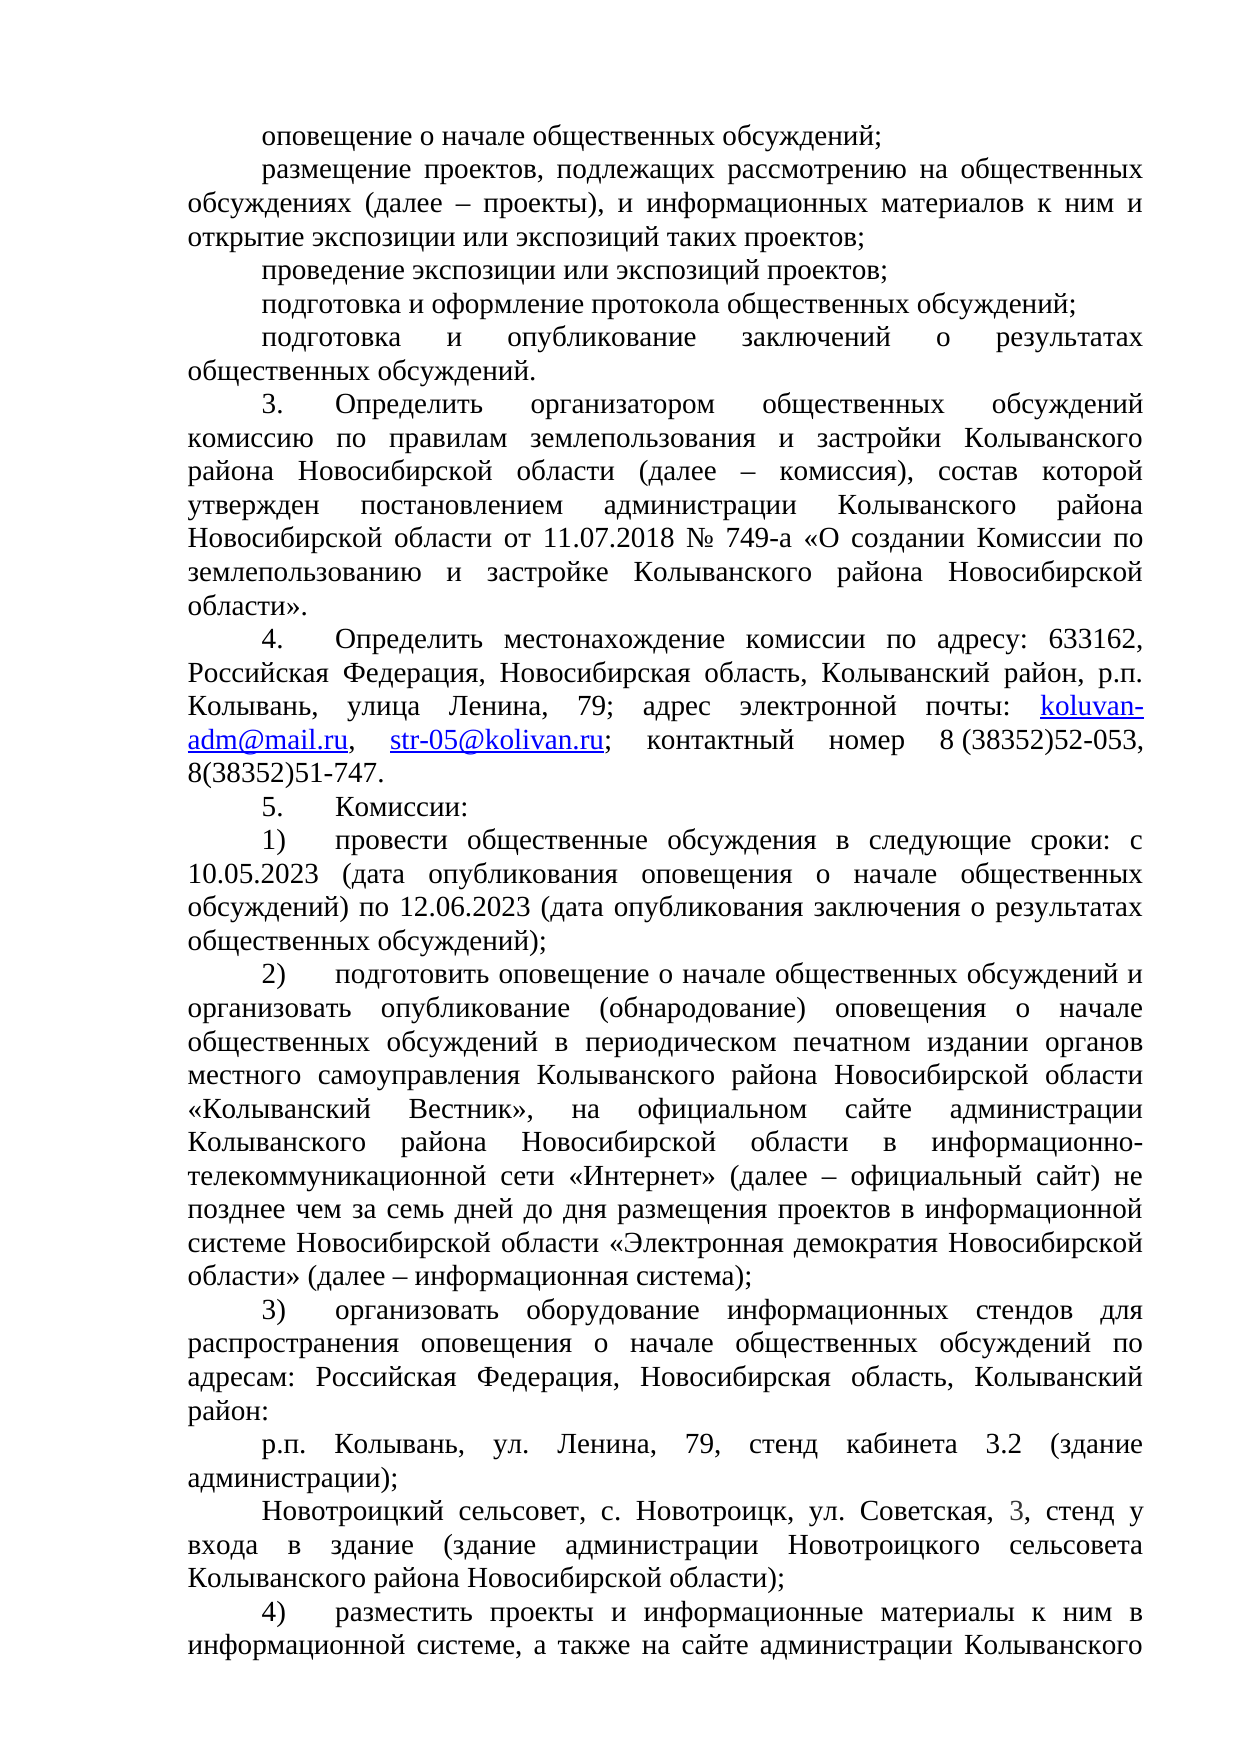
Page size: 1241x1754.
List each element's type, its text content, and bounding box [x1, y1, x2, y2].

list организовать оборудование информационных стендов для распространения оповещения о начале общественных обсуждений по адресам: Российская Федерация, Новосибирская область, Колыванский район: [187, 1292, 1144, 1426]
list Определить организатором общественных обсуждений комиссию по правилам землепользования и застройки Колыванского района Новосибирской области (далее – комиссия), состав которой утвержден постановлением администрации Колыванского района Новосибирской области от 11.07.2018 № 749-а «О создании Комиссии по землепользованию и застройке Колыванского района Новосибирской области». [187, 386, 1144, 621]
text Новотроицкий сельсовет, с. Новотроицк, ул. Советская, 3, стенд у входа в здание (здание администрации Новотроицкого сельсовета Колыванского района Новосибирской области); [187, 1493, 1144, 1594]
text оповещение о начале общественных обсуждений; [187, 118, 1144, 152]
list подготовить оповещение о начале общественных обсуждений и организовать опубликование (обнародование) оповещения о начале общественных обсуждений в периодическом печатном издании органов местного самоуправления Колыванского района Новосибирской области «Колыванский Вестник», на официальном сайте администрации Колыванского района Новосибирской области в информационно-телекоммуникационной сети «Интернет» (далее – официальный сайт) не позднее чем за семь дней до дня размещения проектов в информационной системе Новосибирской области «Электронная демократия Новосибирской области» (далее – информационная система); [187, 957, 1144, 1292]
text подготовка и опубликование заключений о результатах общественных обсуждений. [187, 319, 1144, 386]
text подготовка и оформление протокола общественных обсуждений; [187, 286, 1144, 319]
list провести общественные обсуждения в следующие сроки: с 10.05.2023 (дата опубликования оповещения о начале общественных обсуждений) по 12.06.2023 (дата опубликования заключения о результатах общественных обсуждений); [187, 822, 1144, 957]
text размещение проектов, подлежащих рассмотрению на общественных обсуждениях (далее – проекты), и информационных материалов к ним и открытие экспозиции или экспозиций таких проектов; [187, 152, 1144, 252]
list Определить местонахождение комиссии по адресу: 633162, Российская Федерация, Новосибирская область, Колыванский район, р.п. Колывань, улица Ленина, 79; адрес электронной почты: koluvan-adm@mail.ru, str-05@kolivan.ru; контактный номер 8 (38352)52-053, 8(38352)51-747. [187, 621, 1144, 789]
text проведение экспозиции или экспозиций проектов; [187, 252, 1144, 286]
text р.п. Колывань, ул. Ленина, 79, стенд кабинета 3.2 (здание администрации); [187, 1426, 1144, 1493]
list Комиссии: [187, 789, 1144, 822]
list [187, 1594, 1144, 1661]
